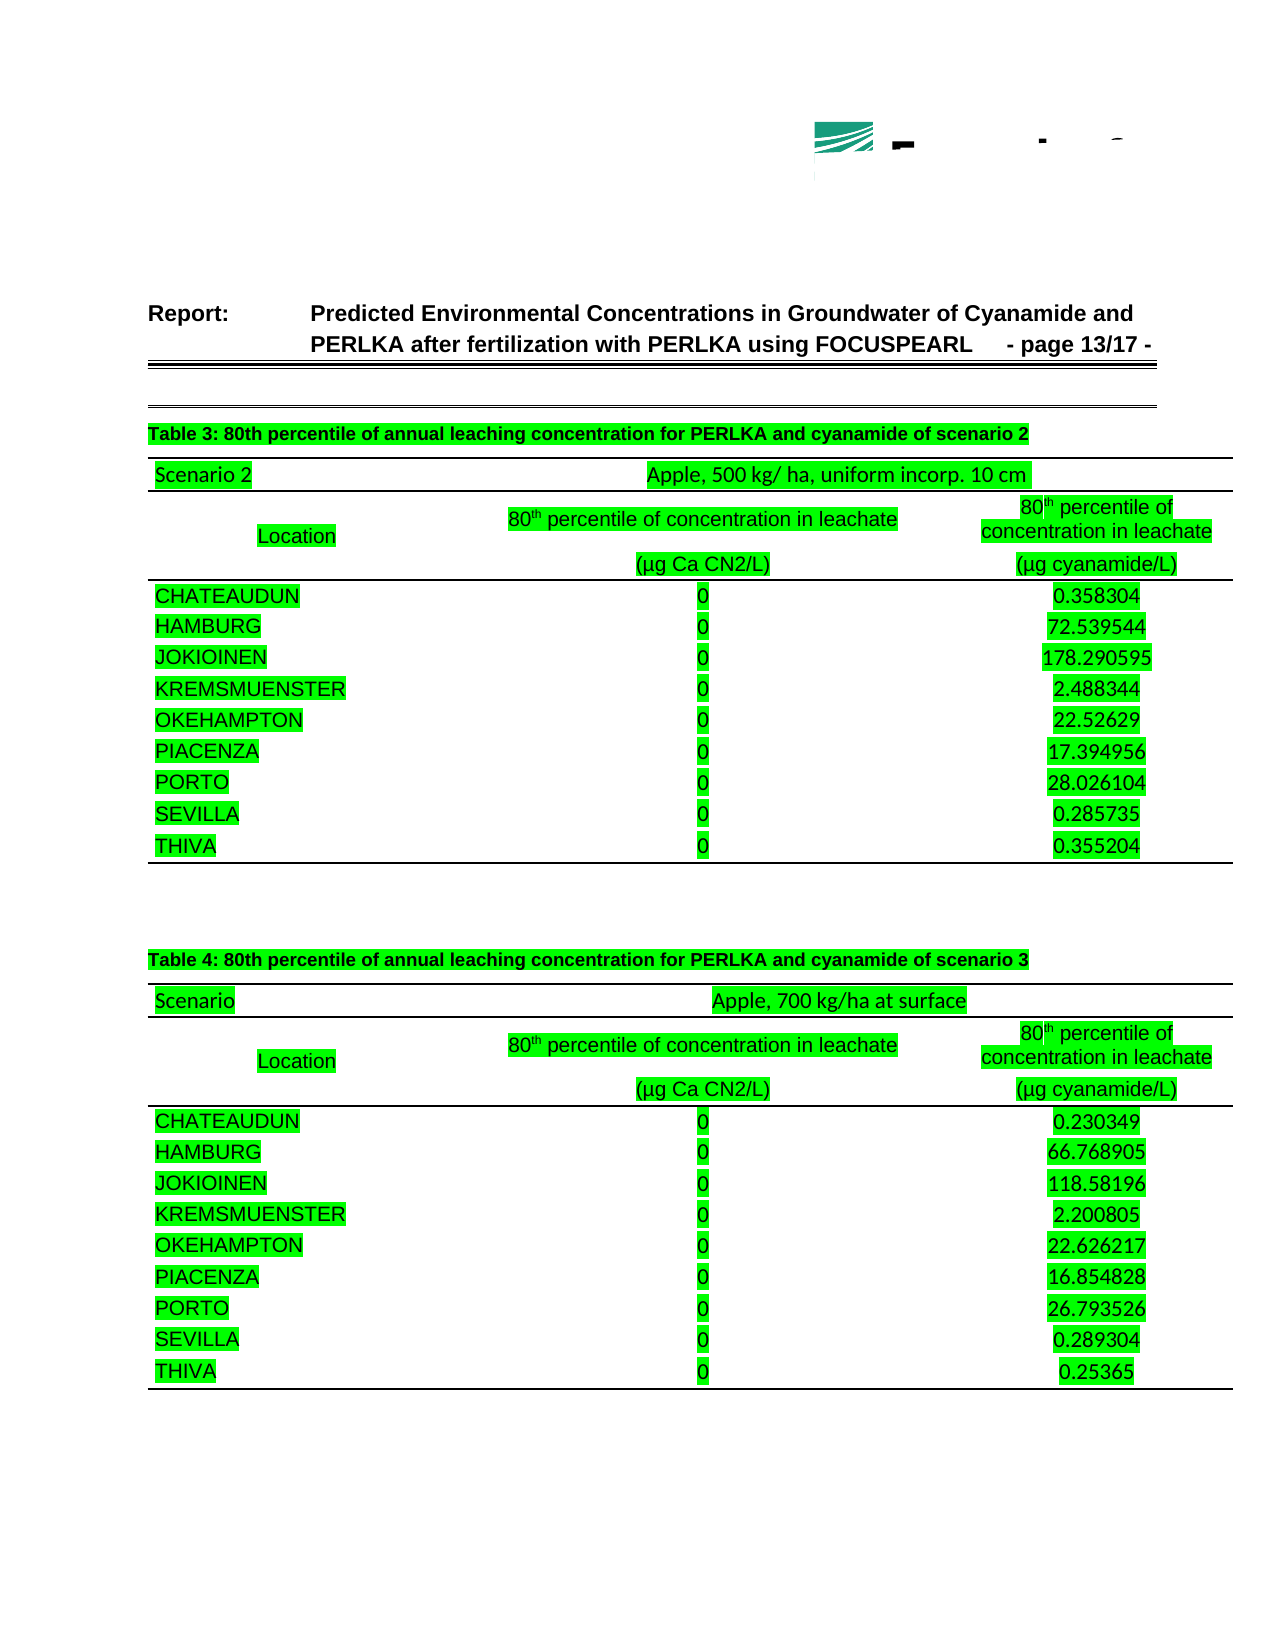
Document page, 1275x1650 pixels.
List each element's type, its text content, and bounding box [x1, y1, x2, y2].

table_cell 80th percentile of concentration in leachate [960, 492, 1233, 546]
table_cell OKEHAMPTON [148, 1230, 446, 1261]
table_cell PIACENZA [148, 735, 446, 767]
table_cell 0.25365 [960, 1355, 1233, 1387]
table_cell 80th percentile of concentration in leachate [960, 1018, 1233, 1072]
table_cell HAMBURG [148, 610, 446, 642]
table_cell SEVILLA [148, 1323, 446, 1354]
table_cell JOKIOINEN [148, 1167, 446, 1198]
table_cell 28.026104 [960, 767, 1233, 798]
table_cell (µg Ca CN2/L) [446, 546, 960, 579]
table_cell 178.290595 [960, 642, 1233, 673]
table_cell JOKIOINEN [148, 642, 446, 673]
table_cell 2.488344 [960, 673, 1233, 704]
table_cell 72.539544 [960, 610, 1233, 642]
table_cell 0 [446, 1323, 960, 1354]
table_cell 22.52629 [960, 704, 1233, 735]
table_cell (µg cyanamide/L) [960, 1072, 1233, 1104]
text Table 3: 80th percentile of annual leaching concentration for PERLKA and cyanamide of scenario 2 [148, 413, 1157, 445]
table_cell THIVA [148, 1355, 446, 1387]
table_cell SEVILLA [148, 798, 446, 829]
table_cell 0 [446, 581, 960, 610]
table_cell 0 [446, 642, 960, 673]
table_cell (µg Ca CN2/L) [446, 1072, 960, 1104]
table_cell 0 [446, 798, 960, 829]
table_cell 22.626217 [960, 1230, 1233, 1261]
table_cell 0.355204 [960, 829, 1233, 862]
table_cell 118.58196 [960, 1167, 1233, 1198]
table_cell 0 [446, 1230, 960, 1261]
table_cell 16.854828 [960, 1261, 1233, 1292]
table_cell 0.230349 [960, 1107, 1233, 1136]
table_cell 0 [446, 610, 960, 642]
table_header Apple, 700 kg/ha at surface [446, 985, 1233, 1016]
table_cell 0 [446, 1167, 960, 1198]
table_cell 0 [446, 704, 960, 735]
table_cell 0 [446, 1355, 960, 1387]
table_cell Location [148, 1018, 446, 1104]
table_cell 0.285735 [960, 798, 1233, 829]
table_cell 0 [446, 1198, 960, 1229]
table_cell KREMSMUENSTER [148, 673, 446, 704]
table_cell 0 [446, 767, 960, 798]
table_cell CHATEAUDUN [148, 1107, 446, 1136]
table_cell Location [148, 492, 446, 579]
table_cell 0 [446, 829, 960, 862]
table_cell 0 [446, 673, 960, 704]
table_cell PORTO [148, 767, 446, 798]
table_cell CHATEAUDUN [148, 581, 446, 610]
text Table 4: 80th percentile of annual leaching concentration for PERLKA and cyanamide of scenario 3 [148, 939, 1157, 970]
table_cell 80th percentile of concentration in leachate [446, 1018, 960, 1072]
table_cell PORTO [148, 1292, 446, 1323]
table_cell 0 [446, 1107, 960, 1136]
table_cell 80th percentile of concentration in leachate [446, 492, 960, 546]
table_cell 17.394956 [960, 735, 1233, 767]
table_cell 66.768905 [960, 1136, 1233, 1167]
table_cell 0 [446, 1261, 960, 1292]
table_cell KREMSMUENSTER [148, 1198, 446, 1229]
table_cell 0 [446, 735, 960, 767]
table_cell (µg cyanamide/L) [960, 546, 1233, 579]
table_cell 0 [446, 1292, 960, 1323]
table_cell HAMBURG [148, 1136, 446, 1167]
table_header Scenario [148, 985, 446, 1016]
table_cell 2.200805 [960, 1198, 1233, 1229]
table_cell 0.358304 [960, 581, 1233, 610]
table_cell OKEHAMPTON [148, 704, 446, 735]
table_header Apple, 500 kg/ ha, uniform incorp. 10 cm [446, 459, 1233, 490]
table_cell 0 [446, 1136, 960, 1167]
table_cell 0.289304 [960, 1323, 1233, 1354]
table_cell 26.793526 [960, 1292, 1233, 1323]
table_cell THIVA [148, 829, 446, 862]
table_cell PIACENZA [148, 1261, 446, 1292]
table_header Scenario 2 [148, 459, 446, 490]
